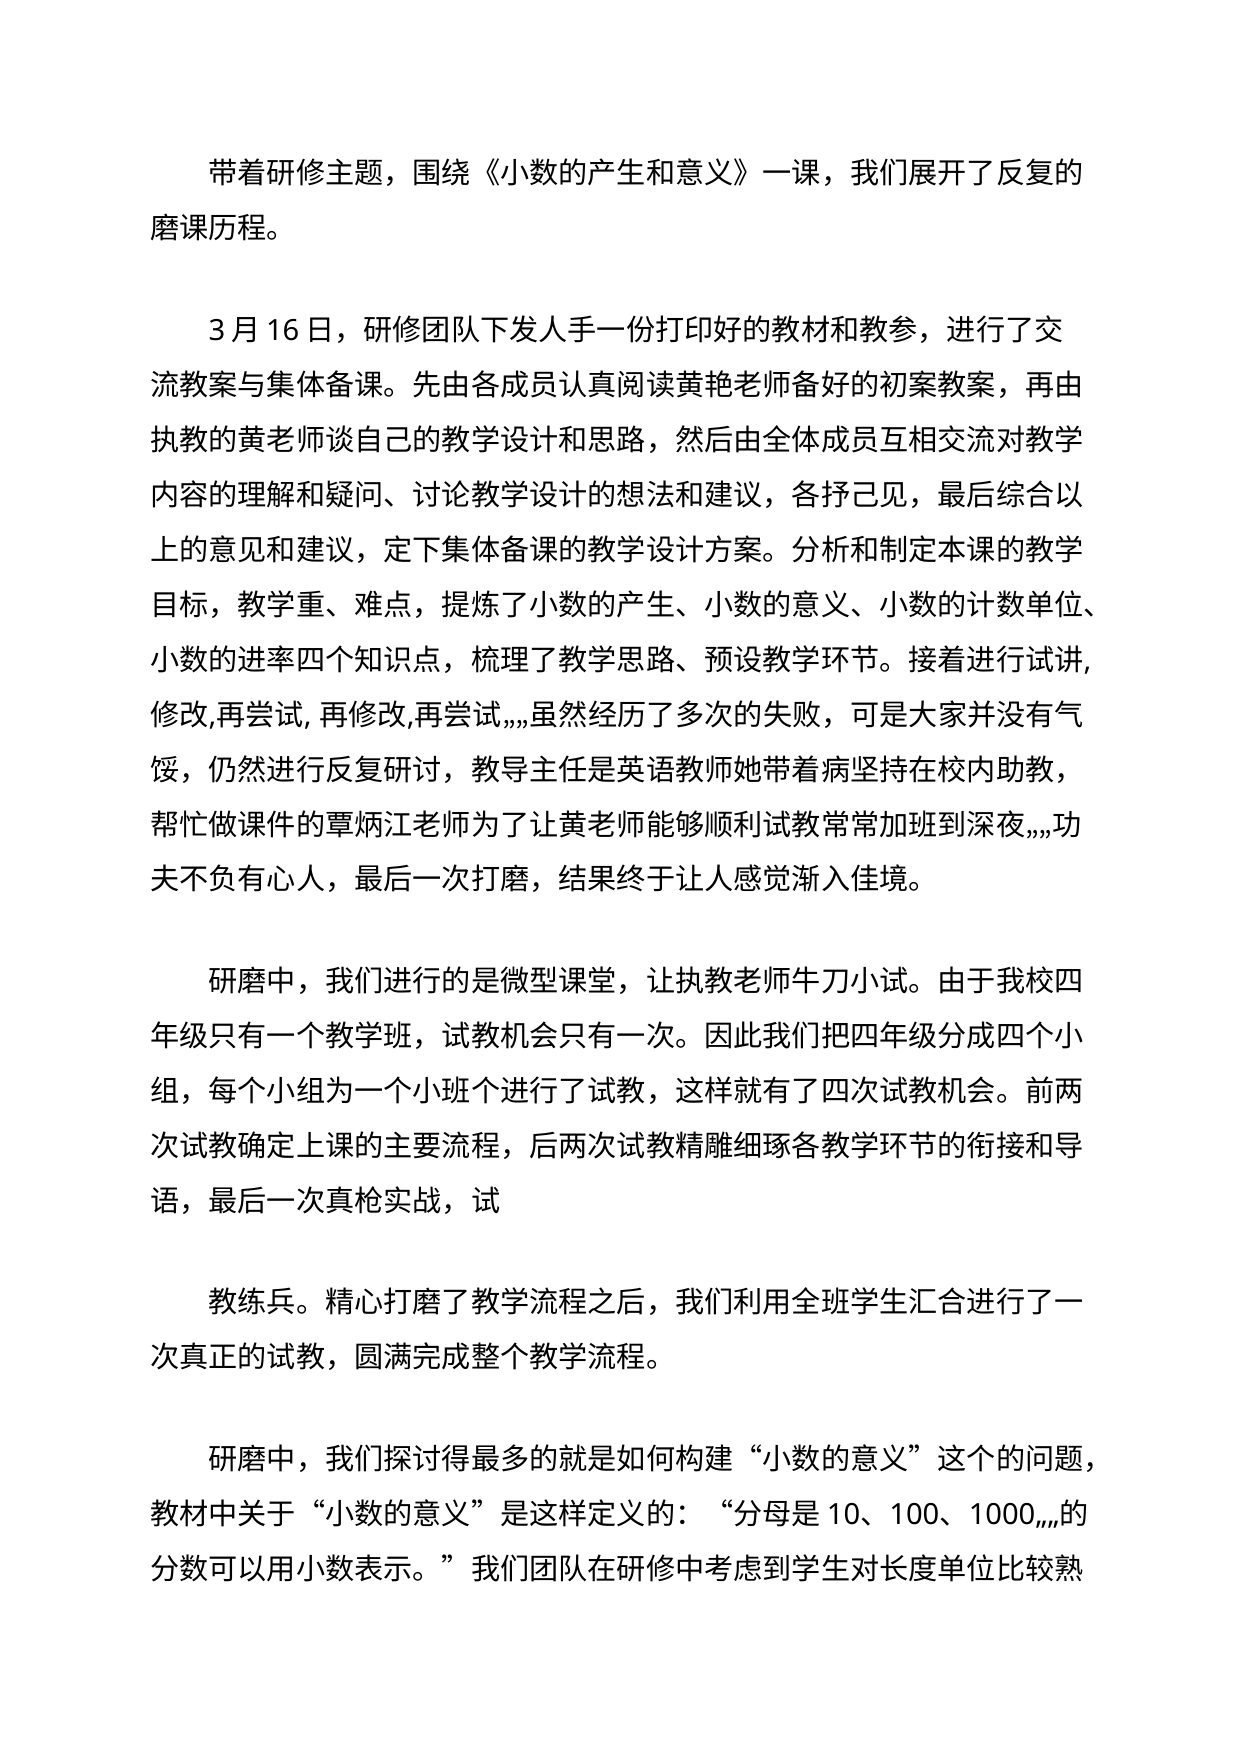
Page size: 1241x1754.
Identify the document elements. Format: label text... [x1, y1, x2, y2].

text 教练兵。精心打磨了教学流程之后，我们利用全班学生汇合进行了一次真正的试教，圆满完成整个教学流程。 [150, 1279, 1090, 1376]
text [150, 1436, 1090, 1588]
text 带着研修主题，围绕《小数的产生和意义》一课，我们展开了反复的磨课历程。 [150, 150, 1090, 247]
text 3月16日，研修团队下发人手一份打印好的教材和教参，进行了交流教案与集体备课。先由各成员认真阅读黄艳老师备好的初案教案，再由执教的黄老师谈自己的教学设计和思路，然后由全体成员互相交流对教学内容的理解和疑问、讨论教学设计的想法和建议，各抒己见，最后综合以上的意见和建议，定下集体备课的教学设计方案。分析和制定本课的教学目标，教学重、难点，提炼了小数的产生、小数的意义、小数的计数单位、小数的进率四个知识点，梳理了教学思路、预设教学环节。接着进行试讲,修改,再尝试, 再修改,再尝试„„虽然经历了多次的失败，可是大家并没有气馁，仍然进行反复研讨，教导主任是英语教师她带着病坚持在校内助教，帮忙做课件的覃炳江老师为了让黄老师能够顺利试教常常加班到深夜„„功夫不负有心人，最后一次打磨，结果终于让人感觉渐入佳境。 [150, 307, 1090, 898]
text 研磨中，我们进行的是微型课堂，让执教老师牛刀小试。由于我校四年级只有一个教学班，试教机会只有一次。因此我们把四年级分成四个小组，每个小组为一个小班个进行了试教，这样就有了四次试教机会。前两次试教确定上课的主要流程，后两次试教精雕细琢各教学环节的衔接和导语，最后一次真枪实战，试 [150, 958, 1090, 1219]
